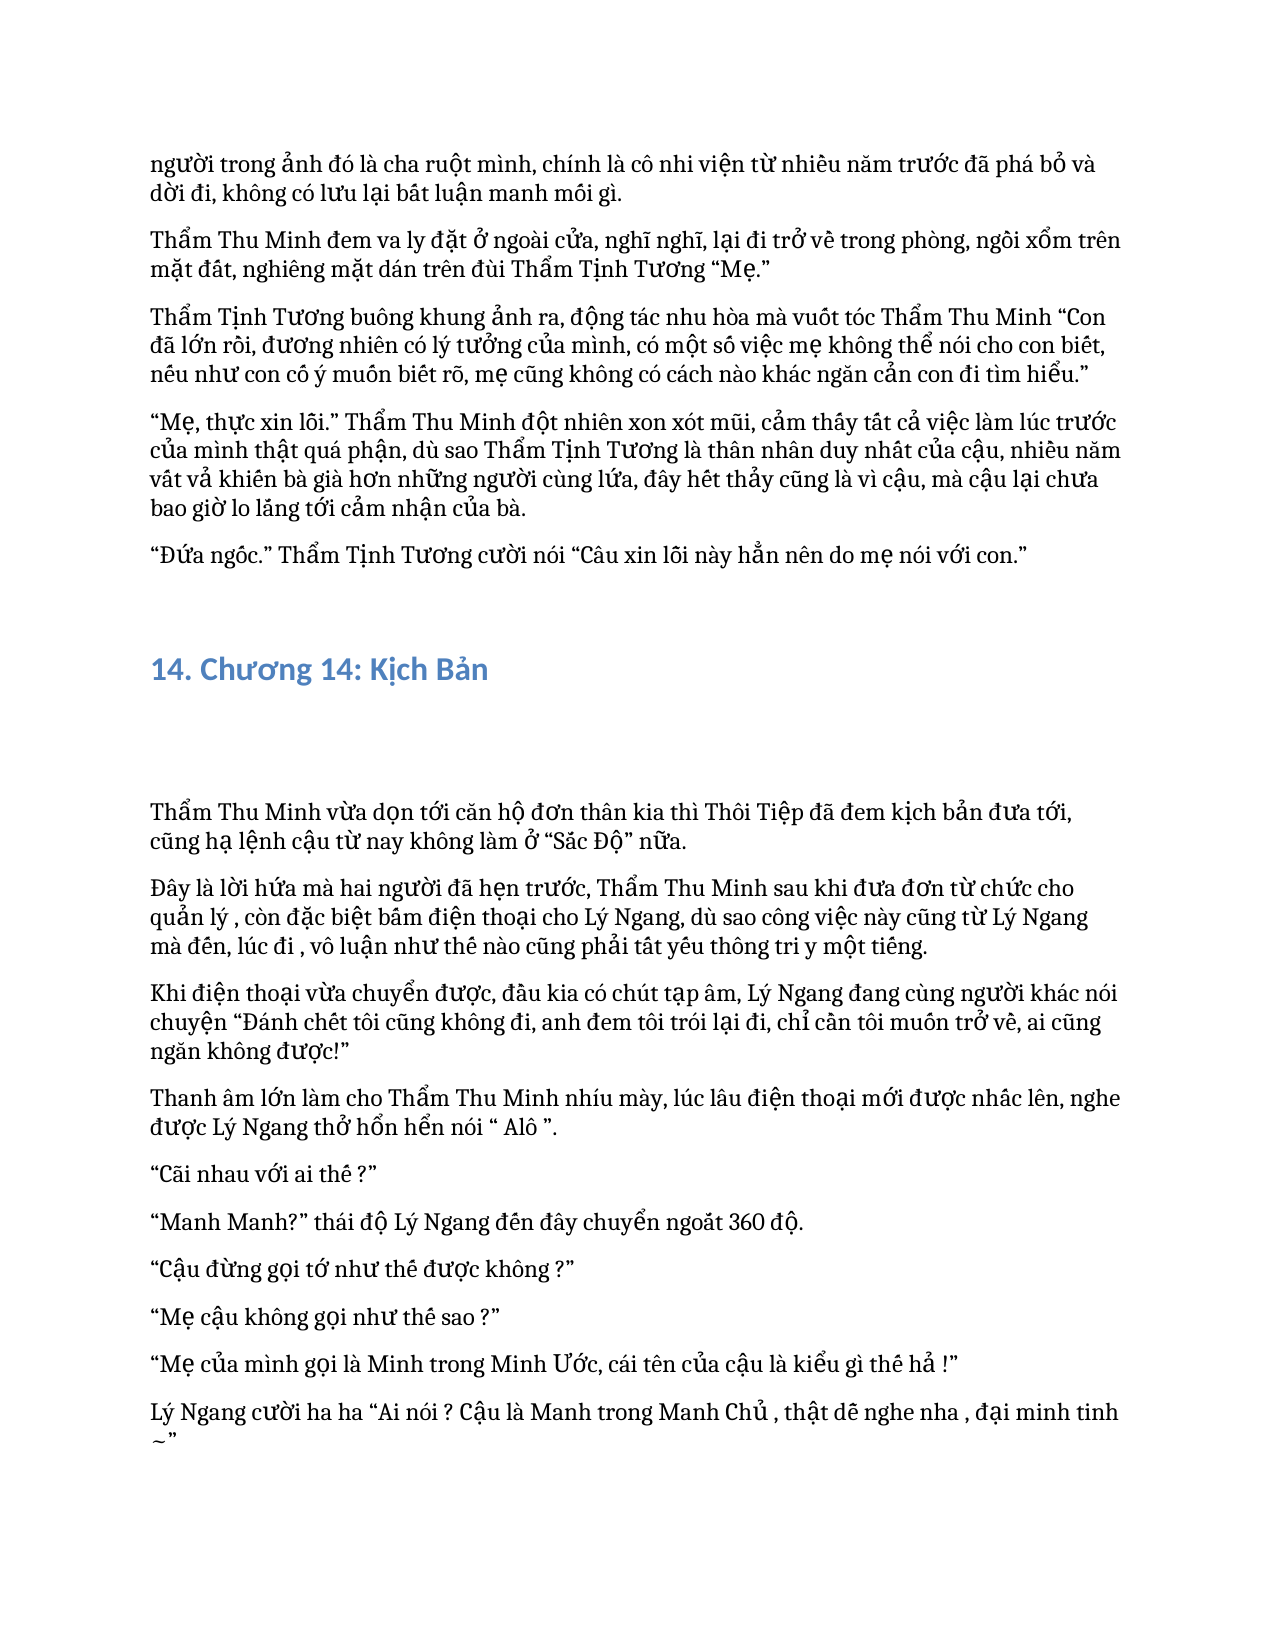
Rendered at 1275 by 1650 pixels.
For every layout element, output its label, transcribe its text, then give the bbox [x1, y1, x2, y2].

text “Manh Manh?” thái độ Lý Ngang đến đây chuyển ngoắt 360 độ. [150, 1208, 1125, 1237]
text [150, 150, 1125, 207]
text “Mẹ cậu không gọi như thế sao ?” [150, 1303, 1125, 1332]
text Thẩm Thu Minh vừa dọn tới căn hộ đơn thân kia thì Thôi Tiệp đã đem kịch bản đưa tới, cũng hạ lệnh cậu từ nay không làm ở “Sắc Độ” nữa. [150, 798, 1125, 855]
text Thanh âm lớn làm cho Thẩm Thu Minh nhíu mày, lúc lâu điện thoại mới được nhấc lên, nghe được Lý Ngang thở hổn hển nói “ Alô ”. [150, 1084, 1125, 1142]
text “Mẹ, thực xin lỗi.” Thẩm Thu Minh đột nhiên xon xót mũi, cảm thấy tất cả việc làm lúc trước của mình thật quá phận, dù sao Thẩm Tịnh Tương là thân nhân duy nhất của cậu, nhiều năm vất vả khiến bà già hơn những người cùng lứa, đây hết thảy cũng là vì cậu, mà cậu lại chưa bao giờ lo lắng tới cảm nhận của bà. [150, 407, 1125, 522]
subtitle 14. Chương 14: Kịch Bản [150, 648, 1125, 689]
text “Đứa ngốc.” Thẩm Tịnh Tương cười nói “Câu xin lỗi này hẳn nên do mẹ nói với con.” [150, 541, 1125, 627]
text “Cãi nhau với ai thế ?” [150, 1160, 1125, 1189]
text “Mẹ của mình gọi là Minh trong Minh Ước, cái tên của cậu là kiểu gì thế hả !” [150, 1350, 1125, 1379]
text Lý Ngang cười ha ha “Ai nói ? Cậu là Manh trong Manh Chủ , thật dễ nghe nha , đại minh tinh ~” [150, 1398, 1125, 1455]
text Thẩm Thu Minh đem va ly đặt ở ngoài cửa, nghĩ nghĩ, lại đi trở về trong phòng, ngồi xổm trên mặt đất, nghiêng mặt dán trên đùi Thẩm Tịnh Tương “Mẹ.” [150, 226, 1125, 284]
text Thẩm Tịnh Tương buông khung ảnh ra, động tác nhu hòa mà vuốt tóc Thẩm Thu Minh “Con đã lớn rồi, đương nhiên có lý tưởng của mình, có một số việc mẹ không thể nói cho con biết, nếu như con cố ý muốn biết rõ, mẹ cũng không có cách nào khác ngăn cản con đi tìm hiểu.” [150, 302, 1125, 389]
text “Cậu đừng gọi tớ như thế được không ?” [150, 1255, 1125, 1284]
text Khi điện thoại vừa chuyển được, đầu kia có chút tạp âm, Lý Ngang đang cùng người khác nói chuyện “Đánh chết tôi cũng không đi, anh đem tôi trói lại đi, chỉ cần tôi muốn trở về, ai cũng ngăn không được!” [150, 979, 1125, 1065]
text Đây là lời hứa mà hai người đã hẹn trước, Thẩm Thu Minh sau khi đưa đơn từ chức cho quản lý , còn đặc biệt bấm điện thoại cho Lý Ngang, dù sao công việc này cũng từ Lý Ngang mà đến, lúc đi , vô luận như thế nào cũng phải tất yếu thông tri y một tiếng. [150, 874, 1125, 960]
